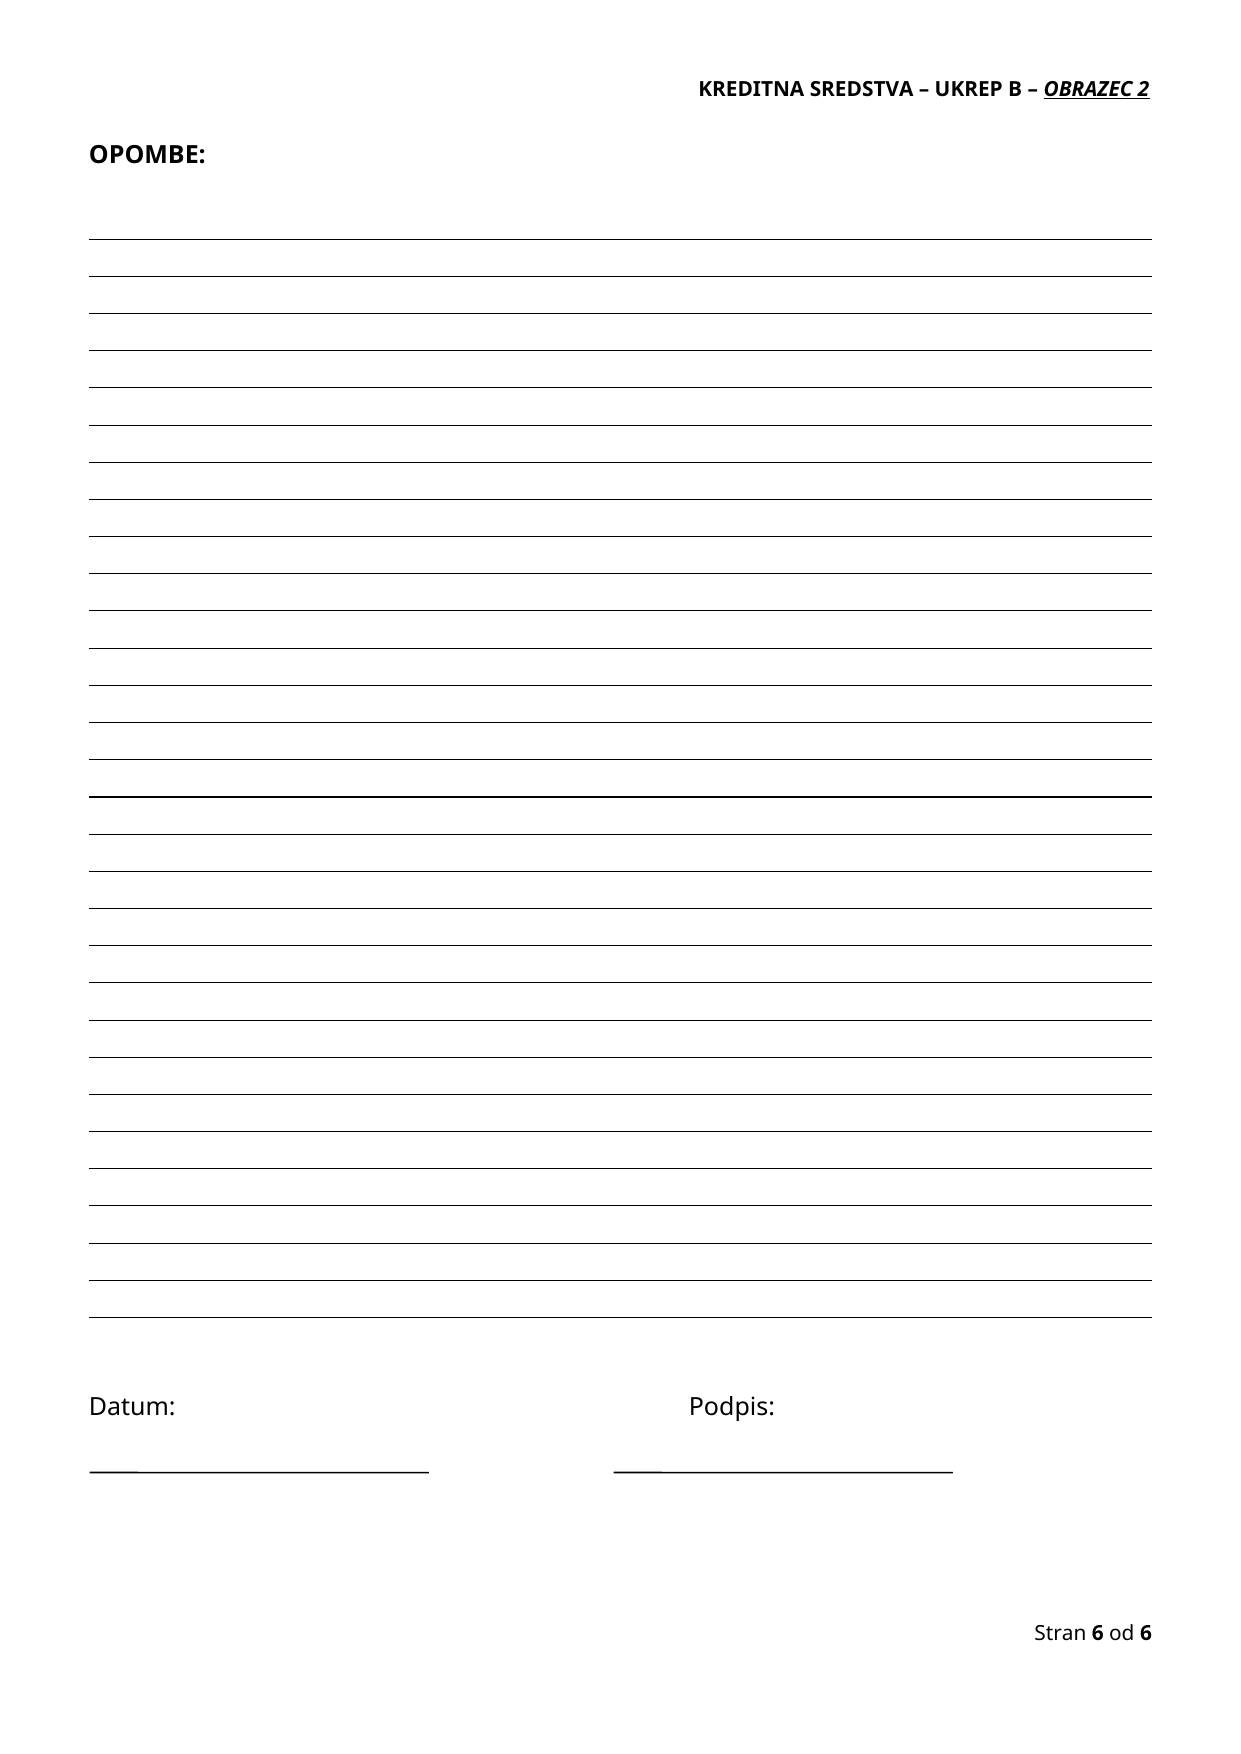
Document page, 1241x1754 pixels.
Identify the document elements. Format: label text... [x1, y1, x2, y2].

text OPOMBE: [89, 136, 1152, 170]
text Datum: Podpis: [89, 1388, 1152, 1422]
